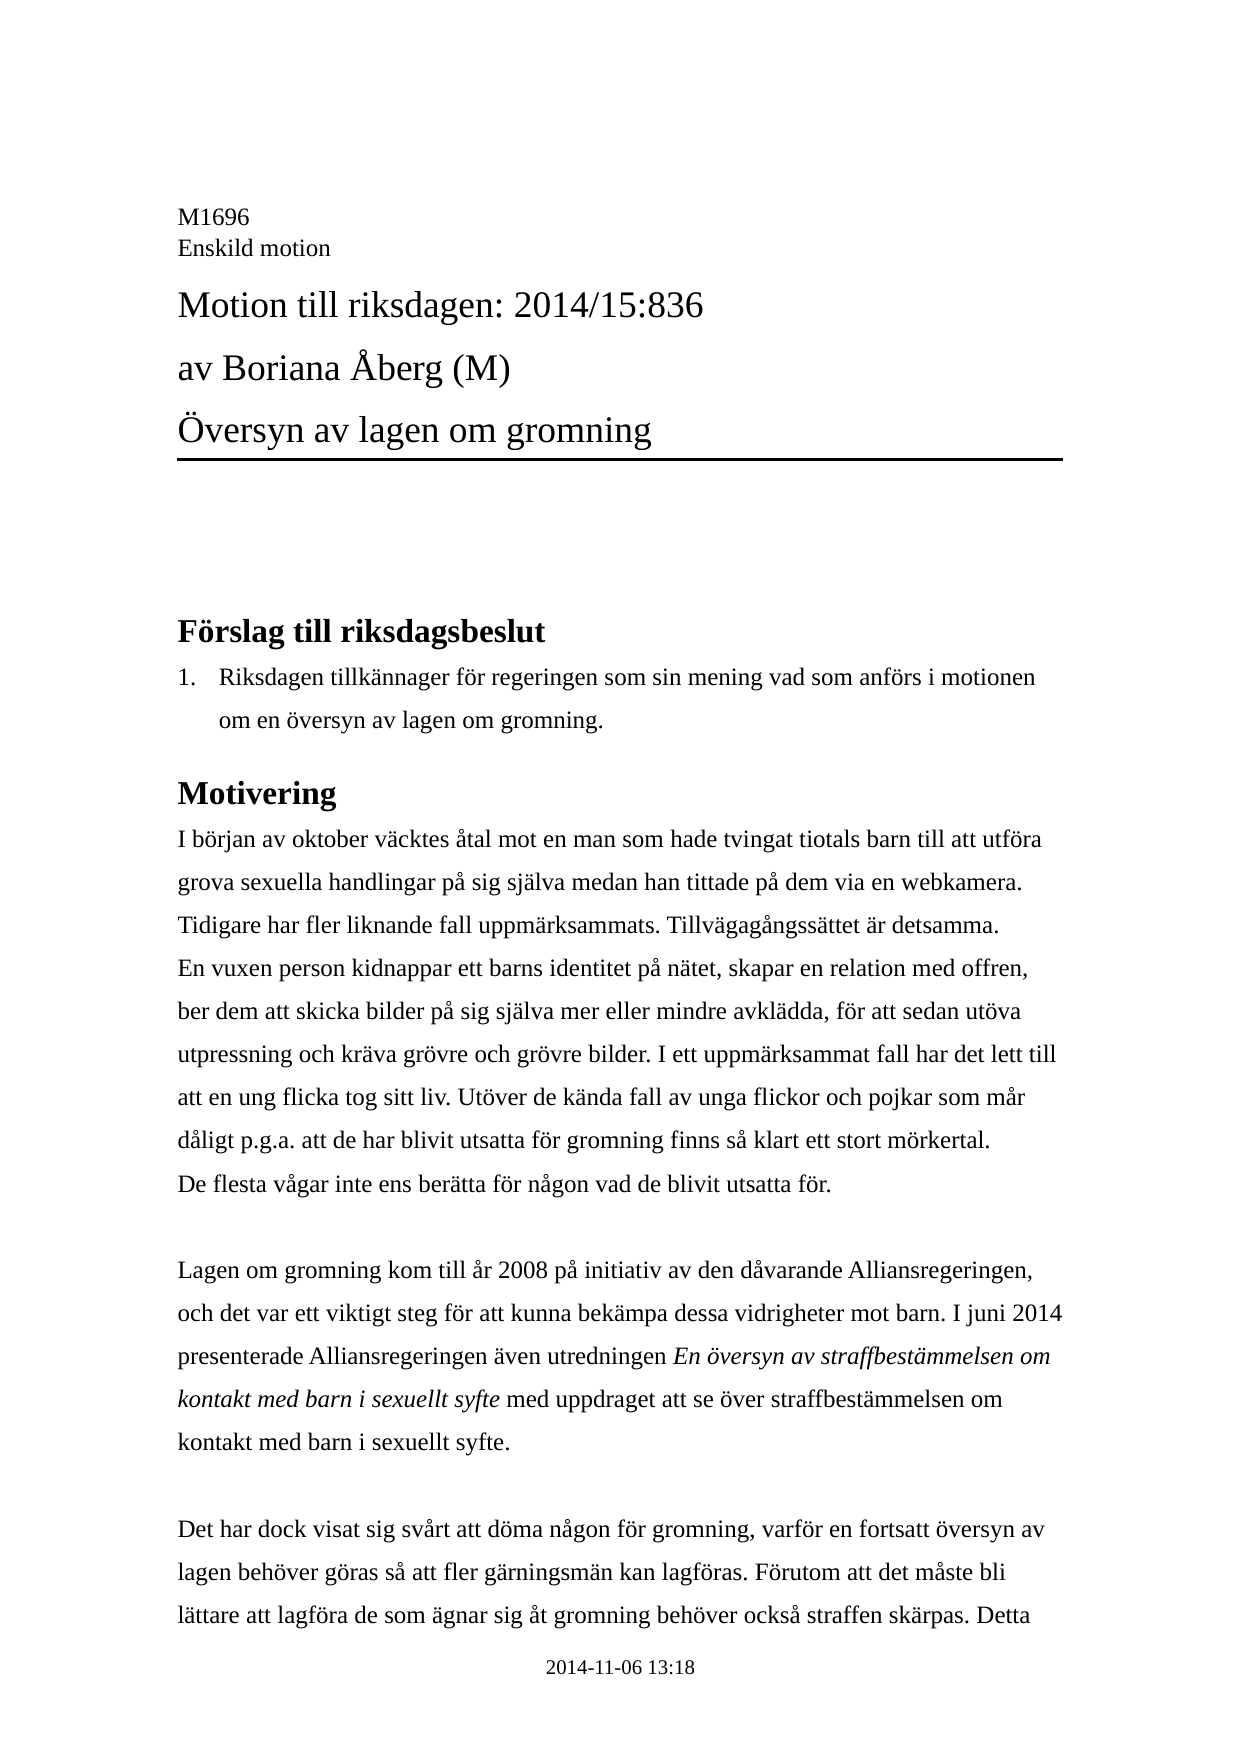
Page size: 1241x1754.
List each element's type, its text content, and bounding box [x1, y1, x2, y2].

text De flesta vågar inte ens berätta för någon vad de blivit utsatta för. [177, 1169, 1063, 1197]
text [177, 1514, 1063, 1629]
text Lagen om gromning kom till år 2008 på initiativ av den dåvarande Alliansregeringen, och det var ett viktigt steg för att kunna bekämpa dessa vidrigheter mot barn. I juni 2014 presenterade Alliansregeringen även utredningen En översyn av straffbestämmelsen om kontakt med barn i sexuellt syfte med uppdraget att se över straffbestämmelsen om kontakt med barn i sexuellt syfte. [177, 1255, 1063, 1456]
subtitle Motivering [177, 773, 1063, 811]
text I början av oktober väcktes åtal mot en man som hade tvingat tiotals barn till att utföra grova sexuella handlingar på sig själva medan han tittade på dem via en webkamera. Tidigare har fler liknande fall uppmärksammats. Tillvägagångssättet är detsamma. [177, 824, 1063, 939]
text En vuxen person kidnappar ett barns identitet på nätet, skapar en relation med offren, ber dem att skicka bilder på sig själva mer eller mindre avklädda, för att sedan utöva utpressning och kräva grövre och grövre bilder. I ett uppmärksammat fall har det lett till att en ung flicka tog sitt liv. Utöver de kända fall av unga flickor och pojkar som mår dåligt p.g.a. att de har blivit utsatta för gromning finns så klart ett stort mörkertal. [177, 953, 1063, 1154]
